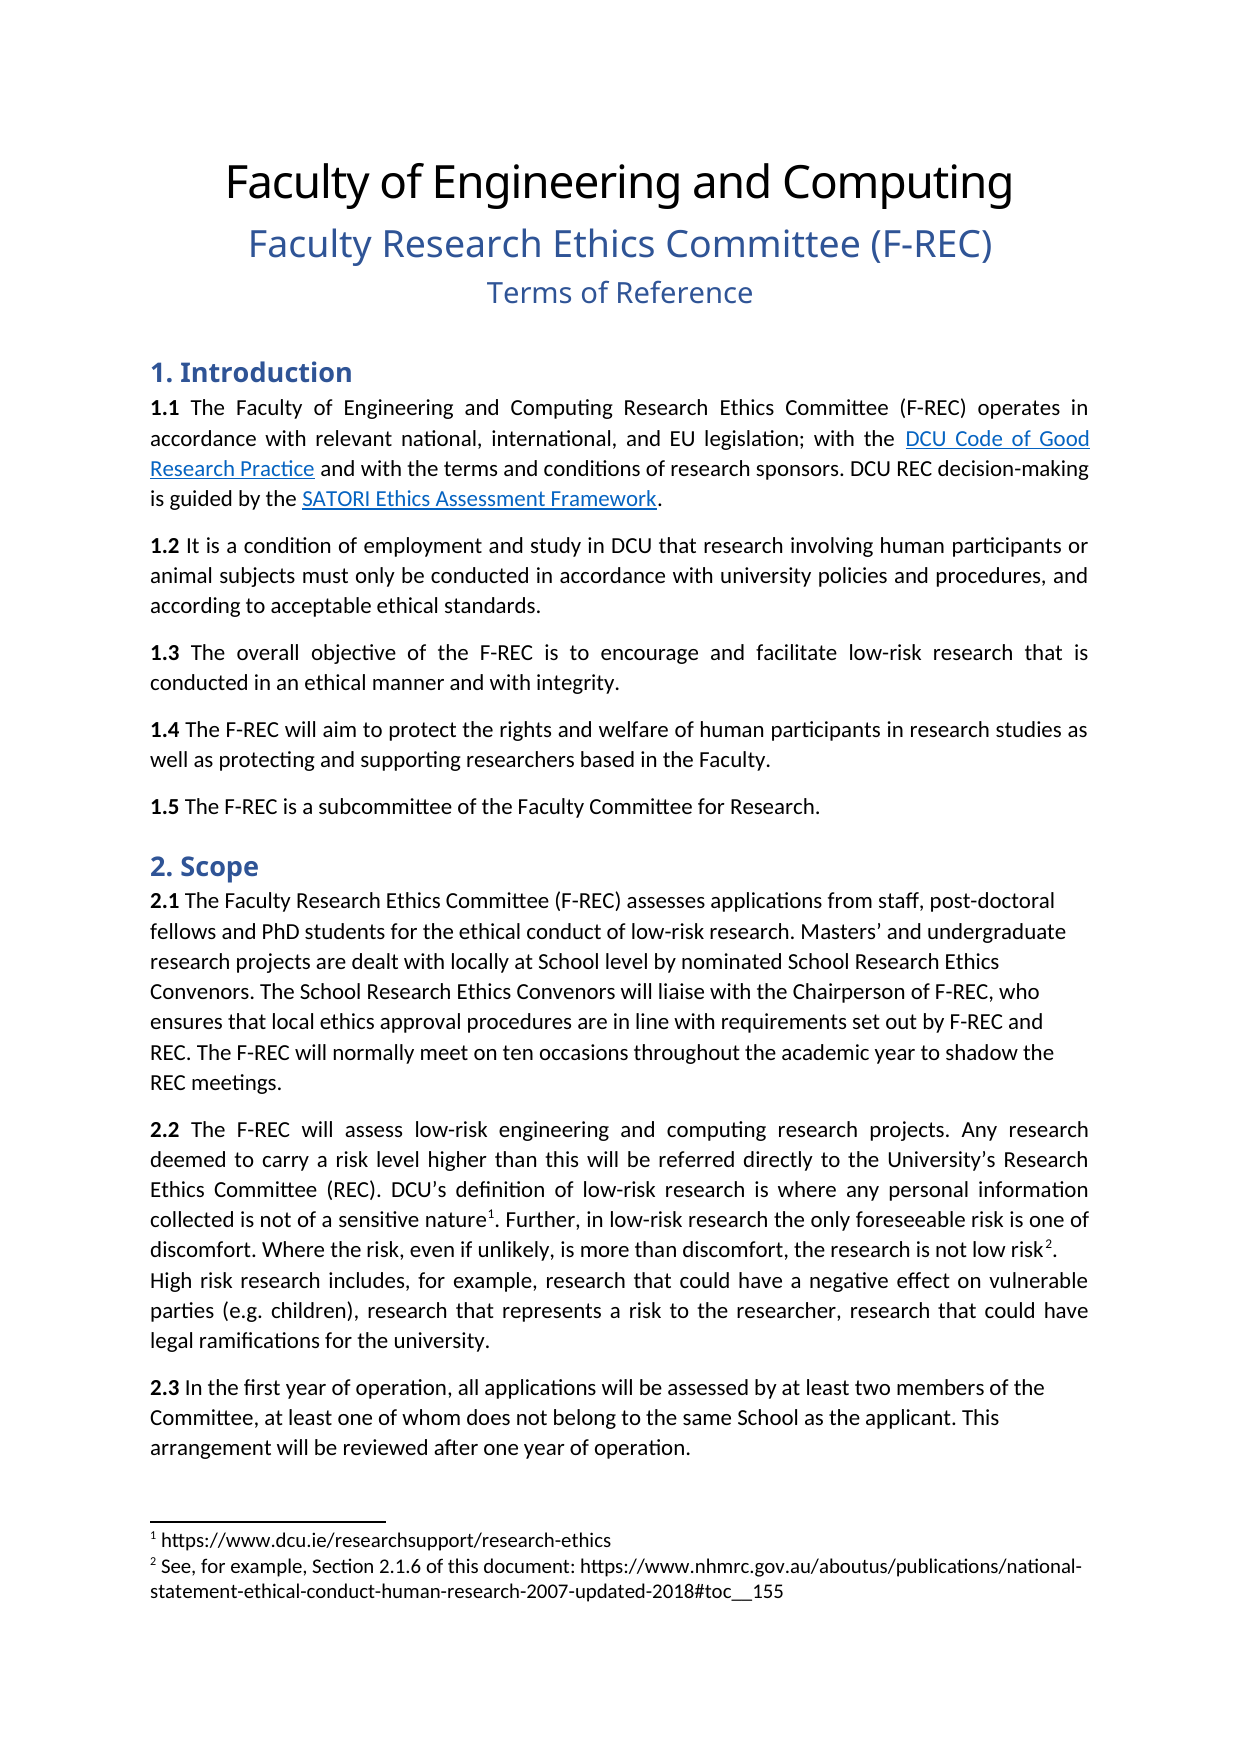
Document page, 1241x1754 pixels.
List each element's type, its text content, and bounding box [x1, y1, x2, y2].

text High risk research includes, for example, research that could have a negative effect on vulnerable parties (e.g. children), research that represents a risk to the researcher, research that could have legal ramifications for the university. [150, 1266, 1090, 1354]
text 2.2 The F-REC will assess low-risk engineering and computing research projects. Any research deemed to carry a risk level higher than this will be referred directly to the University’s Research Ethics Committee (REC). DCU’s definition of low-risk research is where any personal information collected is not of a sensitive nature. Further, in low-risk research the only foreseeable risk is one of discomfort. Where the risk, even if unlikely, is more than discomfort, the research is not low risk. [150, 1115, 1090, 1264]
text Faculty of Engineering and Computing [150, 150, 1090, 212]
text 1.4 The F-REC will aim to protect the rights and welfare of human participants in research studies as well as protecting and supporting researchers based in the Faculty. [150, 715, 1090, 773]
text 1.2 It is a condition of employment and study in DCU that research involving human participants or animal subjects must only be conducted in accordance with university policies and procedures, and according to acceptable ethical standards. [150, 531, 1090, 619]
text 2. Scope 2.1 The Faculty Research Ethics Committee (F-REC) assesses applications from staff, post-doctoral fellows and PhD students for the ethical conduct of low-risk research. Masters’ and undergraduate research projects are dealt with locally at School level by nominated School Research Ethics Convenors. The School Research Ethics Convenors will liaise with the Chairperson of F-REC, who ensures that local ethics approval procedures are in line with requirements set out by F-REC and REC. The F-REC will normally meet on ten occasions throughout the academic year to shadow the REC meetings. [150, 848, 1090, 1096]
text Terms of Reference [150, 272, 1090, 312]
text 1. Introduction [150, 354, 1090, 391]
text 2.3 In the first year of operation, all applications will be assessed by at least two members of the Committee, at least one of whom does not belong to the same School as the applicant. This arrangement will be reviewed after one year of operation. [150, 1373, 1090, 1462]
text 1.3 The overall objective of the F-REC is to encourage and facilitate low-risk research that is conducted in an ethical manner and with integrity. [150, 638, 1090, 696]
text Faculty Research Ethics Committee (F-REC) [150, 217, 1090, 268]
text 1.5 The F-REC is a subcommittee of the Faculty Committee for Research. [150, 792, 1090, 820]
text 1.1 The Faculty of Engineering and Computing Research Ethics Committee (F-REC) operates in accordance with relevant national, international, and EU legislation; with the DCU Code of Good Research Practice and with the terms and conditions of research sponsors. DCU REC decision-making is guided by the SATORI Ethics Assessment Framework. [150, 393, 1090, 512]
